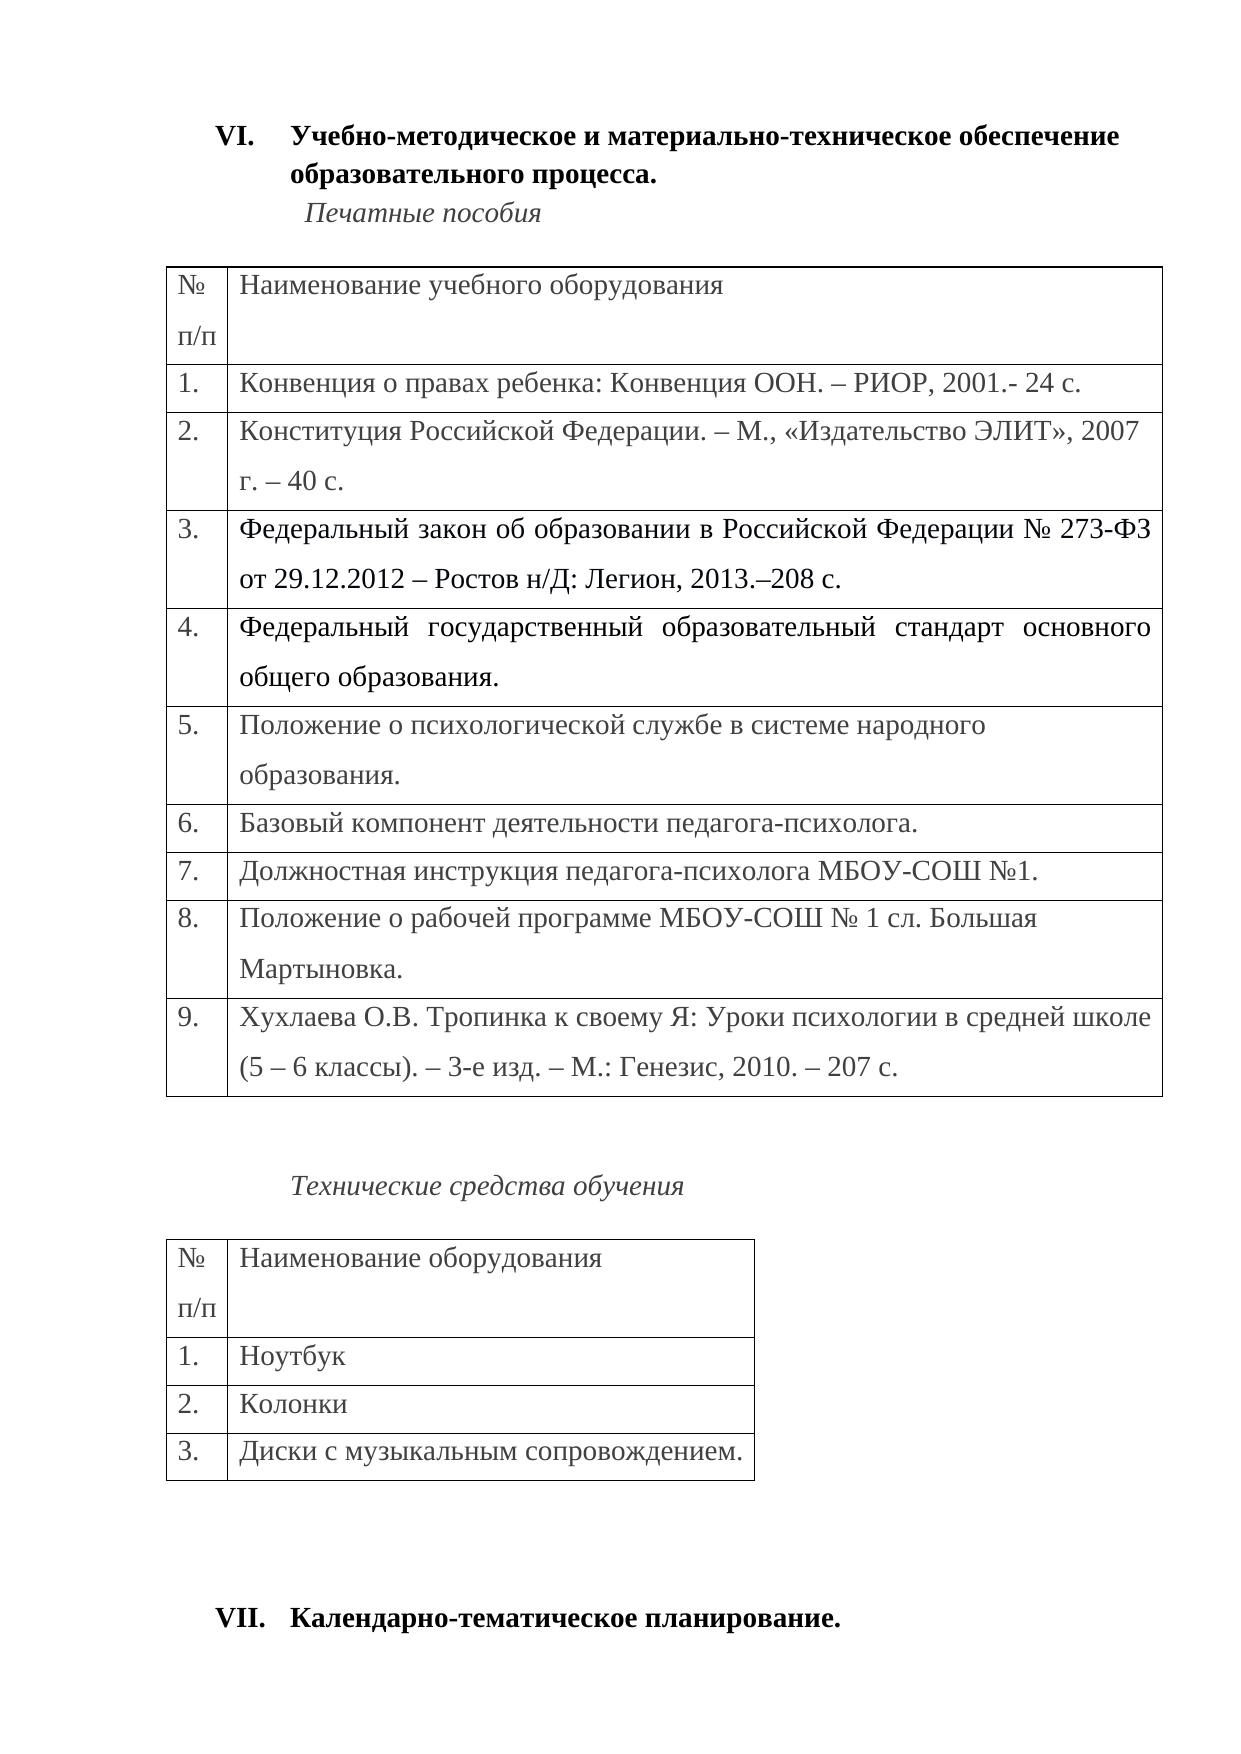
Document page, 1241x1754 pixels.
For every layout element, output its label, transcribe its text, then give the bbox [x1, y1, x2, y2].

table_cell Базовый компонент деятельности педагога-психолога. [228, 805, 1162, 852]
table_cell Колонки [228, 1386, 754, 1432]
list Учебно-методическое и материально-техническое обеспечение образовательного процесса. [215, 118, 1152, 190]
table_cell 1. [167, 1338, 227, 1385]
table_cell 2. [167, 413, 227, 510]
table_header Наименование оборудования [228, 1240, 754, 1337]
table_cell 9. [167, 999, 227, 1096]
table_cell Положение о рабочей программе МБОУ-СОШ № 1 сл. Большая Мартыновка. [228, 901, 1162, 998]
table_cell 1. [167, 365, 227, 412]
table_cell 5. [167, 707, 227, 804]
table_cell 6. [167, 805, 227, 852]
list Печатные пособия [290, 195, 1152, 229]
table_cell 3. [167, 1434, 227, 1480]
table_cell 8. [167, 901, 227, 998]
list Календарно-тематическое планирование. [215, 1600, 1152, 1633]
table_header № п/п [167, 1240, 227, 1337]
table_cell Конвенция о правах ребенка: Конвенция ООН. – РИОР, 2001.- 24 с. [228, 365, 1162, 412]
table_cell Должностная инструкция педагога-психолога МБОУ-СОШ №1. [228, 853, 1162, 899]
table_cell Хухлаева О.В. Тропинка к своему Я: Уроки психологии в средней школе (5 – 6 классы). – 3-е изд. – М.: Генезис, 2010. – 207 с. [228, 999, 1162, 1096]
table_cell 4. [167, 609, 227, 706]
table_cell Конституция Российской Федерации. – М., «Издательство ЭЛИТ», 2007 г. – 40 с. [228, 413, 1162, 510]
table_cell Ноутбук [228, 1338, 754, 1385]
table_cell Федеральный закон об образовании в Российской Федерации № 273-ФЗ от 29.12.2012 – Ростов н/Д: Легион, 2013.–208 с. [228, 511, 1162, 608]
table_header № п/п [167, 268, 227, 364]
table_cell Диски с музыкальным сопровождением. [228, 1434, 754, 1480]
list Технические средства обучения [290, 1168, 1152, 1201]
table_cell Федеральный государственный образовательный стандарт основного общего образования. [228, 609, 1162, 706]
table_cell 3. [167, 511, 227, 608]
table_cell 7. [167, 853, 227, 899]
table_cell Положение о психологической службе в системе народного образования. [228, 707, 1162, 804]
table_header Наименование учебного оборудования [228, 268, 1162, 364]
table_cell 2. [167, 1386, 227, 1432]
